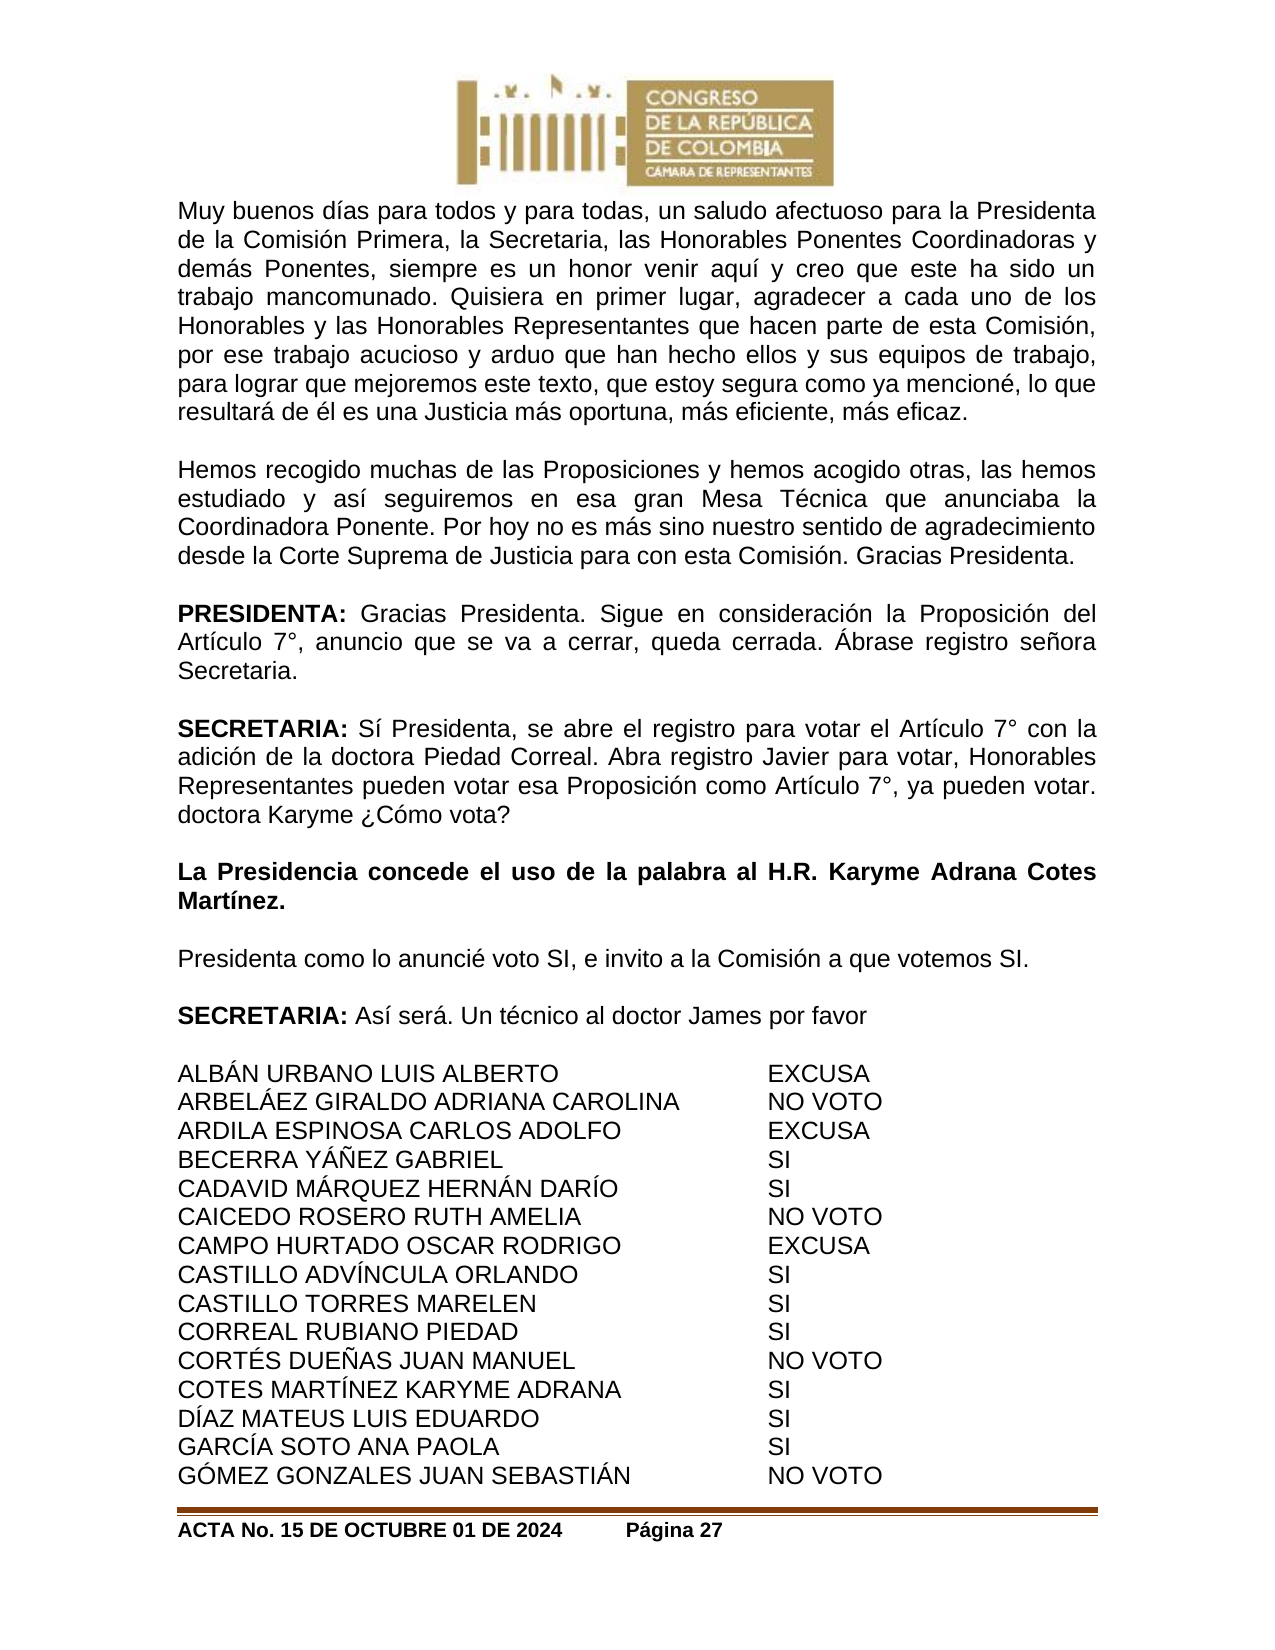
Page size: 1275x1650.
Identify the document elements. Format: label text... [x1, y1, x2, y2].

text SECRETARIA: Así será. Un técnico al doctor James por favor [177, 1001, 1098, 1030]
text DÍAZ MATEUS LUIS EDUARDO SI [177, 1404, 1098, 1432]
text CASTILLO TORRES MARELEN SI [177, 1289, 1098, 1317]
text Muy buenos días para todos y para todas, un saludo afectuoso para la Presidenta de la Comisión Primera, la Secretaria, las Honorables Ponentes Coordinadoras y demás Ponentes, siempre es un honor venir aquí y creo que este ha sido un trabajo mancomunado. Quisiera en primer lugar, agradecer a cada uno de los Honorables y las Honorables Representantes que hacen parte de esta Comisión, por ese trabajo acucioso y arduo que han hecho ellos y sus equipos de trabajo, para lograr que mejoremos este texto, que estoy segura como ya mencioné, lo que resultará de él es una Justicia más oportuna, más eficiente, más eficaz. [177, 196, 1098, 426]
text PRESIDENTA: Gracias Presidenta. Sigue en consideración la Proposición del Artículo 7°, anuncio que se va a cerrar, queda cerrada. Ábrase registro señora Secretaria. [177, 599, 1098, 685]
text GARCÍA SOTO ANA PAOLA SI [177, 1432, 1098, 1461]
text SECRETARIA: Sí Presidenta, se abre el registro para votar el Artículo 7° con la adición de la doctora Piedad Correal. Abra registro Javier para votar, Honorables Representantes pueden votar esa Proposición como Artículo 7°, ya pueden votar. doctora Karyme ¿Cómo vota? [177, 714, 1098, 829]
text BECERRA YÁÑEZ GABRIEL SI [177, 1145, 1098, 1174]
text CORTÉS DUEÑAS JUAN MANUEL NO VOTO [177, 1346, 1098, 1375]
text ARDILA ESPINOSA CARLOS ADOLFO EXCUSA [177, 1116, 1098, 1145]
text CADAVID MÁRQUEZ HERNÁN DARÍO SI [177, 1174, 1098, 1202]
text CAICEDO ROSERO RUTH AMELIA NO VOTO [177, 1202, 1098, 1231]
text Presidenta como lo anuncié voto SI, e invito a la Comisión a que votemos SI. [177, 944, 1098, 972]
text CORREAL RUBIANO PIEDAD SI [177, 1317, 1098, 1346]
text GÓMEZ GONZALES JUAN SEBASTIÁN NO VOTO [177, 1461, 1098, 1490]
text ARBELÁEZ GIRALDO ADRIANA CAROLINA NO VOTO [177, 1087, 1098, 1116]
picture [430, 73, 845, 197]
text CASTILLO ADVÍNCULA ORLANDO SI [177, 1260, 1098, 1289]
text CAMPO HURTADO OSCAR RODRIGO EXCUSA [177, 1231, 1098, 1260]
text COTES MARTÍNEZ KARYME ADRANA SI [177, 1375, 1098, 1404]
text Hemos recogido muchas de las Proposiciones y hemos acogido otras, las hemos estudiado y así seguiremos en esa gran Mesa Técnica que anunciaba la Coordinadora Ponente. Por hoy no es más sino nuestro sentido de agradecimiento desde la Corte Suprema de Justicia para con esta Comisión. Gracias Presidenta. [177, 455, 1098, 570]
text La Presidencia concede el uso de la palabra al H.R. Karyme Adrana Cotes Martínez. [177, 857, 1098, 915]
text ALBÁN URBANO LUIS ALBERTO EXCUSA [177, 1059, 1098, 1087]
